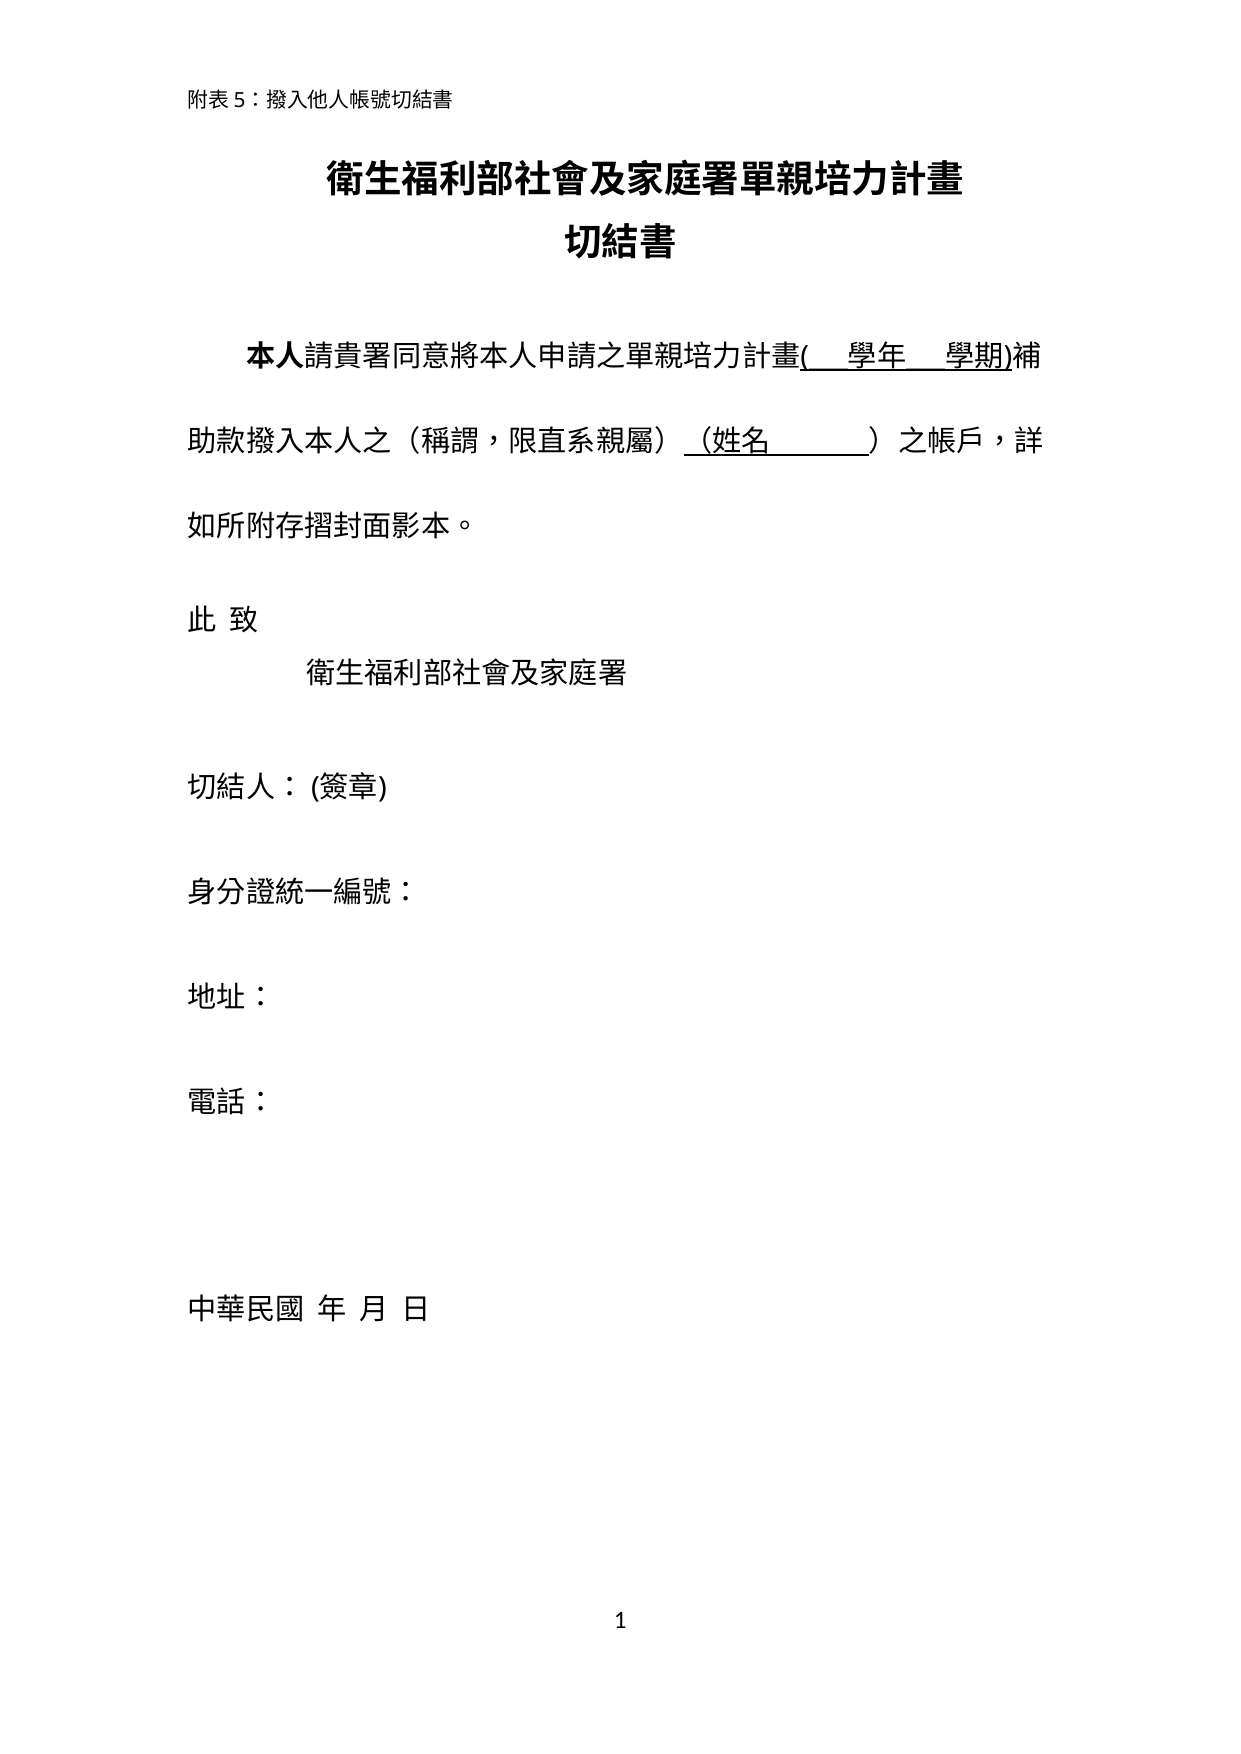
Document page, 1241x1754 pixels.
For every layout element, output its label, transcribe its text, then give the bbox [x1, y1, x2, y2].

text 地址： [187, 964, 1053, 1026]
text 電話： [187, 1068, 1053, 1131]
text 衛生福利部社會及家庭署單親培力計畫 [187, 145, 1053, 208]
text 切結書 [187, 208, 1053, 270]
text 切結人： (簽章) [187, 754, 1053, 816]
text 本人請貴署同意將本人申請之單親培力計畫(___學年___學期)補助款撥入本人之（稱謂，限直系親屬）（姓名 ）之帳戶，詳如所附存摺封面影本。 [187, 333, 1053, 544]
text 身分證統一編號： [187, 859, 1053, 921]
text 中華民國 年 月 日 [187, 1275, 1053, 1338]
text 衛生福利部社會及家庭署 [262, 649, 1053, 691]
text 此 致 [187, 587, 1053, 649]
